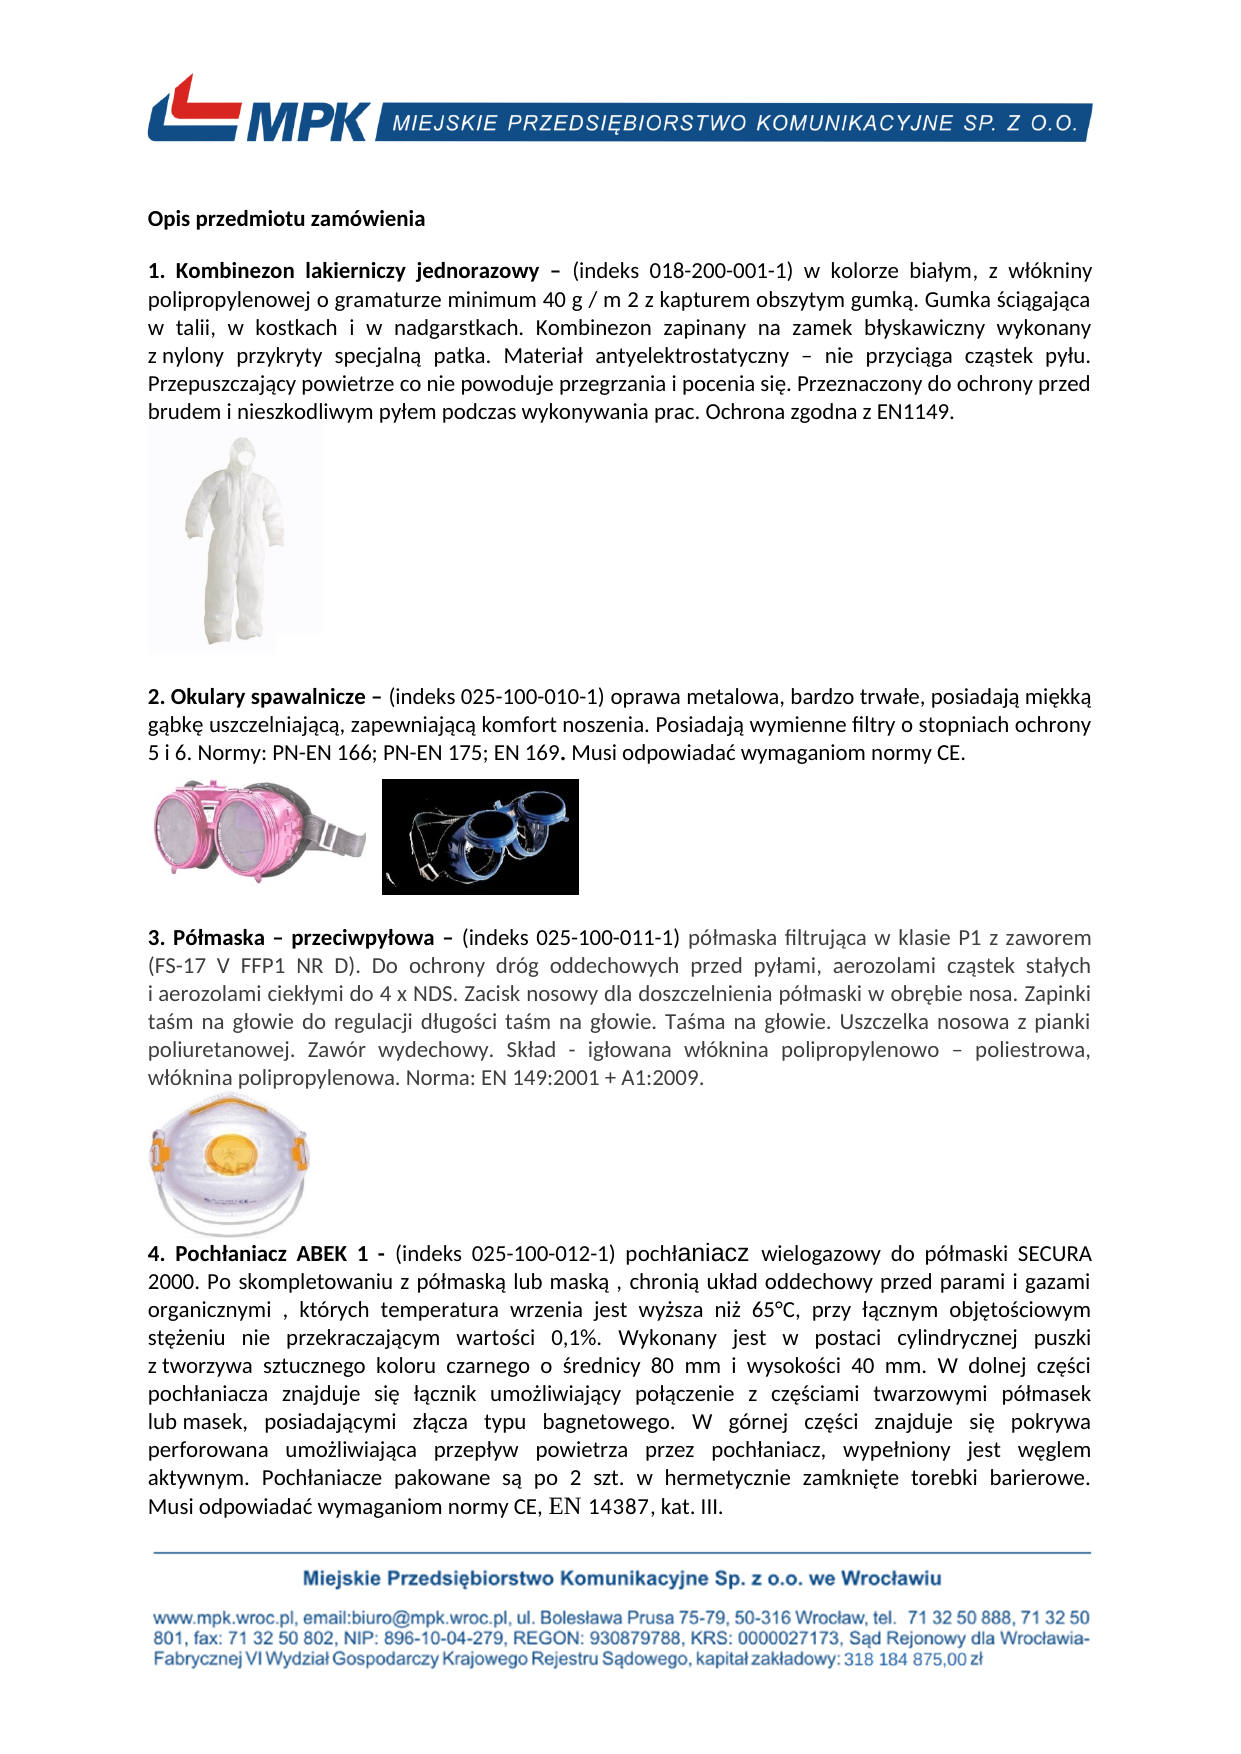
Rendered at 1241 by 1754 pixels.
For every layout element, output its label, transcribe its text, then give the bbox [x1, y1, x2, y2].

list Opis przedmiotu zamówienia [148, 204, 1093, 232]
text 2. Okulary spawalnicze – (indeks 025-100-010-1) oprawa metalowa, bardzo trwałe, posiadają miękką gąbkę uszczelniającą, zapewniającą komfort noszenia. Posiadają wymienne filtry o stopniach ochrony 5 i 6. Normy: PN-EN 166; PN-EN 175; EN 169. Musi odpowiadać wymaganiom normy CE. [148, 682, 1093, 767]
picture [382, 779, 579, 895]
picture [147, 766, 370, 895]
picture [147, 424, 325, 655]
picture [147, 1547, 1092, 1681]
text 3. Półmaska – przeciwpyłowa – (indeks 025-100-011-1) półmaska filtrująca w klasie P1 z zaworem (FS-17 V FFP1 NR D). Do ochrony dróg oddechowych przed pyłami, aerozolami cząstek stałych i aerozolami ciekłymi do 4 x NDS. Zacisk nosowy dla doszczelnienia półmaski w obrębie nosa. Zapinki taśm na głowie do regulacji długości taśm na głowie. Taśma na głowie. Uszczelka nosowa z pianki poliuretanowej. Zawór wydechowy. Skład - igłowana włóknina polipropylenowo – poliestrowa, włóknina polipropylenowa. Norma: EN 149:2001 + A1:2009. [148, 923, 1093, 1091]
text 4. Pochłaniacz ABEK 1 - (indeks 025-100-012-1) pochłaniacz wielogazowy do półmaski SECURA 2000. Po skompletowaniu z półmaską lub maską , chronią układ oddechowy przed parami i gazami organicznymi , których temperatura wrzenia jest wyższa niż 65°C, przy łącznym objętościowym stężeniu nie przekraczającym wartości 0,1%. Wykonany jest w postaci cylindrycznej puszki z tworzywa sztucznego koloru czarnego o średnicy 80 mm i wysokości 40 mm. W dolnej części pochłaniacza znajduje się łącznik umożliwiający połączenie z częściami twarzowymi półmasek lub masek, posiadającymi złącza typu bagnetowego. W górnej części znajduje się pokrywa perforowana umożliwiająca przepływ powietrza przez pochłaniacz, wypełniony jest węglem aktywnym. Pochłaniacze pakowane są po 2 szt. w hermetycznie zamknięte torebki barierowe. Musi odpowiadać wymaganiom normy CE, EN 14387, kat. III. [148, 1238, 1093, 1520]
picture [147, 1090, 311, 1238]
picture [147, 73, 1093, 142]
text 1. Kombinezon lakierniczy jednorazowy – (indeks 018-200-001-1) w kolorze białym, z włókniny polipropylenowej o gramaturze minimum 40 g / m 2 z kapturem obszytym gumką. Gumka ściągająca w talii, w kostkach i w nadgarstkach. Kombinezon zapinany na zamek błyskawiczny wykonany z nylony przykryty specjalną patka. Materiał antyelektrostatyczny – nie przyciąga cząstek pyłu. Przepuszczający powietrze co nie powoduje przegrzania i pocenia się. Przeznaczony do ochrony przed brudem i nieszkodliwym pyłem podczas wykonywania prac. Ochrona zgodna z EN1149. [148, 257, 1093, 425]
